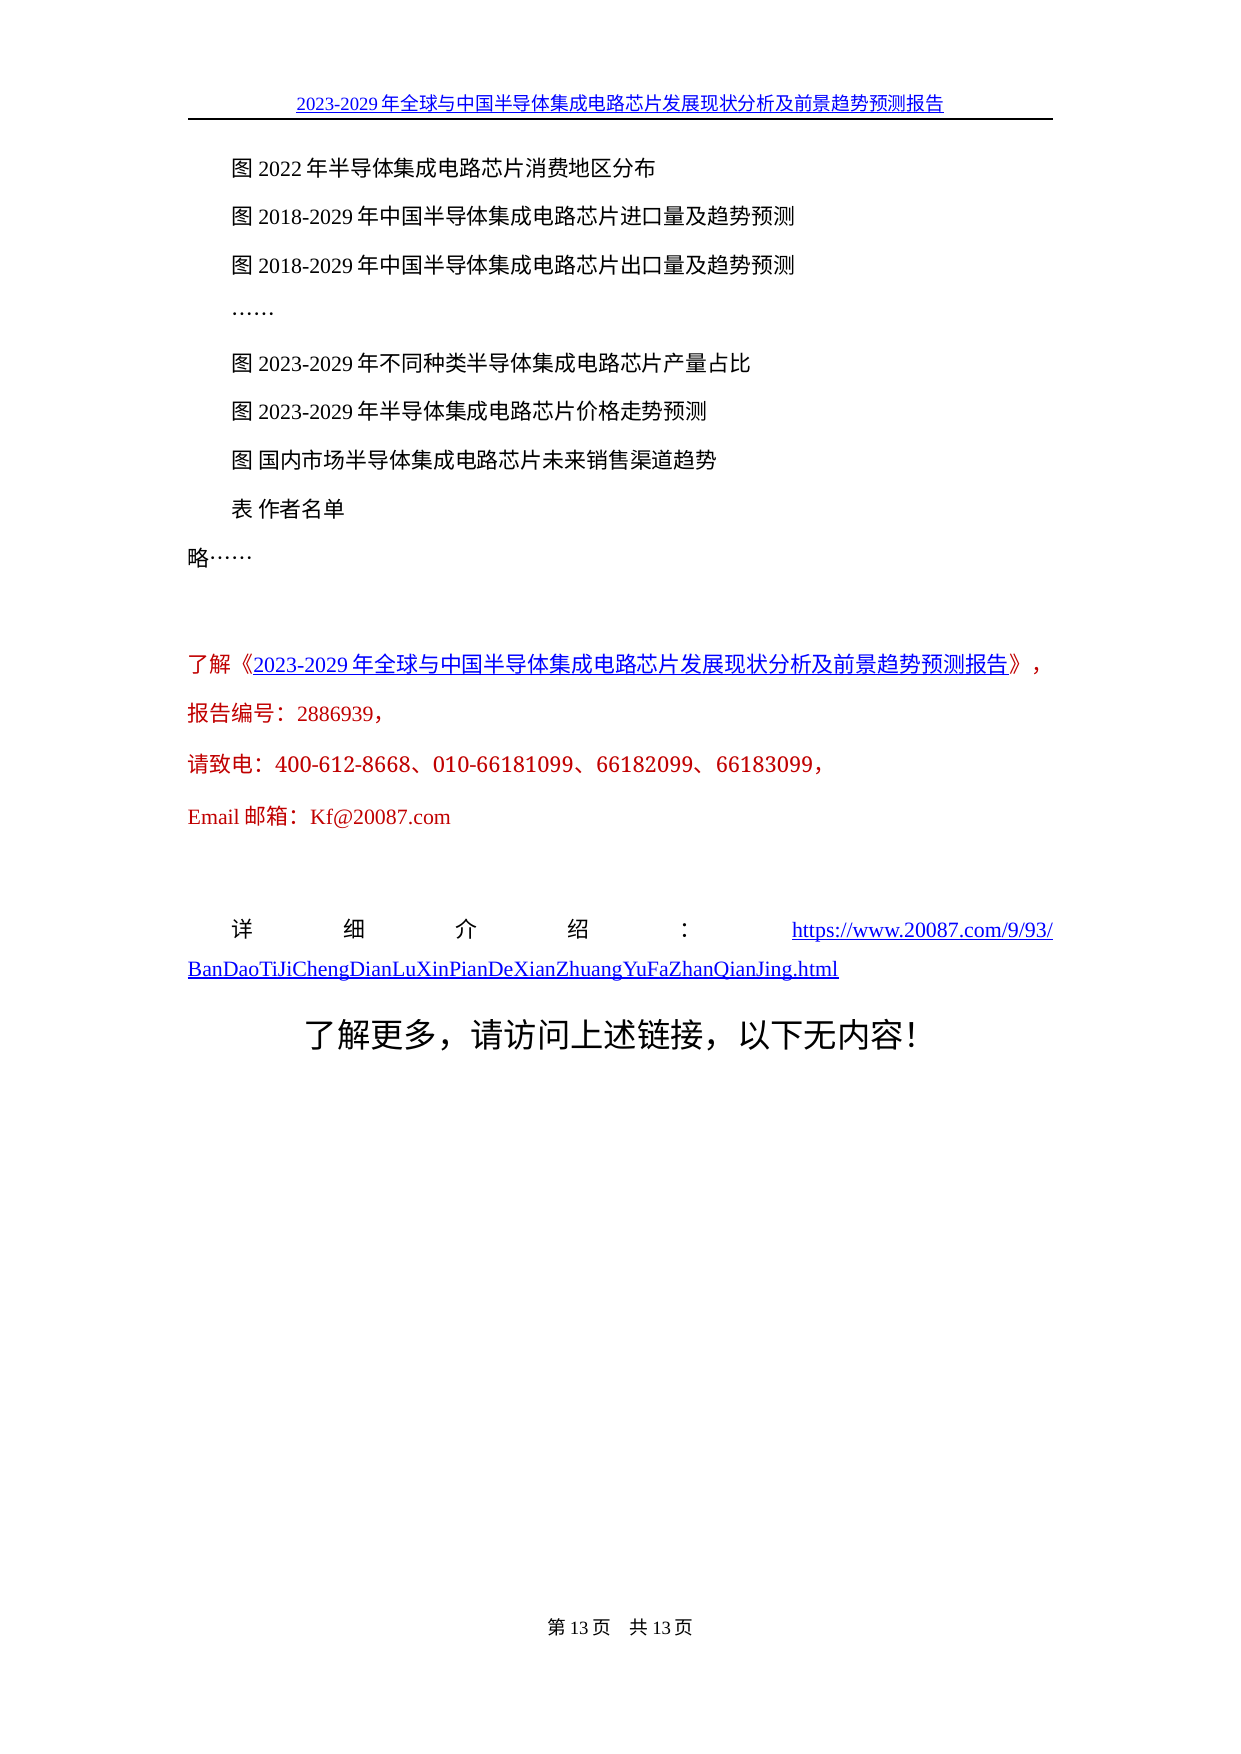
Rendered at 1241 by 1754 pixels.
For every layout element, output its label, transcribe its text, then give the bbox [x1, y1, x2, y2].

title 了解更多，请访问上述链接，以下无内容！ [187, 1000, 1053, 1065]
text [187, 150, 1053, 573]
text 请致电：400-612-8668、010-66181099、66182099、66183099， [187, 747, 1053, 779]
text Email邮箱：Kf@20087.com [187, 798, 1053, 831]
text 了解《2023-2029年全球与中国半导体集成电路芯片发展现状分析及前景趋势预测报告》，报告编号：2886939， [187, 647, 1053, 728]
text 详细介绍：https://www.20087.com/9/93/BanDaoTiJiChengDianLuXinPianDeXianZhuangYuFaZhanQianJing.html [187, 911, 1053, 984]
